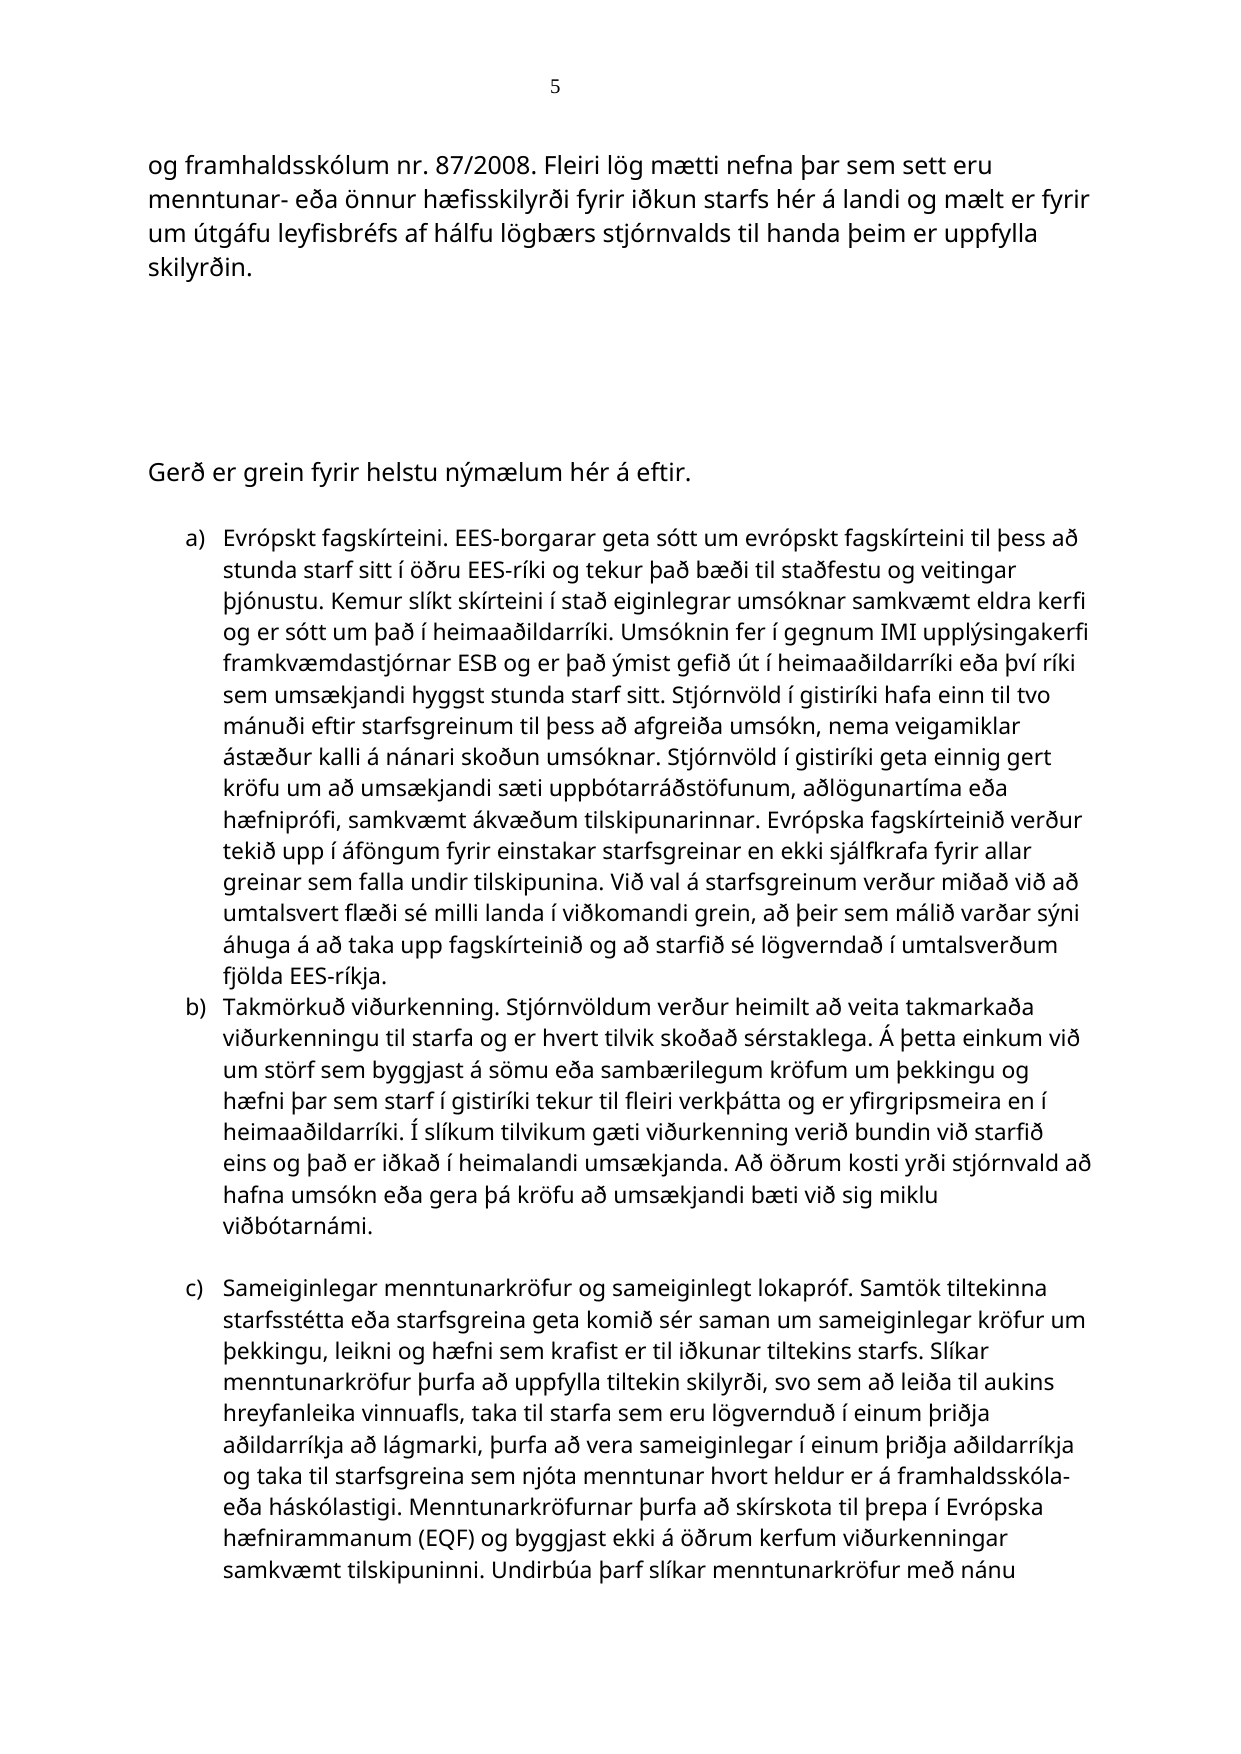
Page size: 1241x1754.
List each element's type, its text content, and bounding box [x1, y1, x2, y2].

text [148, 148, 1093, 284]
text Gerð er grein fyrir helstu nýmælum hér á eftir. [148, 454, 1093, 488]
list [185, 1272, 1093, 1585]
list Evrópskt fagskírteini. EES-borgarar geta sótt um evrópskt fagskírteini til þess að stunda starf sitt í öðru EES-ríki og tekur það bæði til staðfestu og veitingar þjónustu. Kemur slíkt skírteini í stað eiginlegrar umsóknar samkvæmt eldra kerfi og er sótt um það í heimaaðildarríki. Umsóknin fer í gegnum IMI upplýsingakerfi framkvæmdastjórnar ESB og er það ýmist gefið út í heimaaðildarríki eða því ríki sem umsækjandi hyggst stunda starf sitt. Stjórnvöld í gistiríki hafa einn til tvo mánuði eftir starfsgreinum til þess að afgreiða umsókn, nema veigamiklar ástæður kalli á nánari skoðun umsóknar. Stjórnvöld í gistiríki geta einnig gert kröfu um að umsækjandi sæti uppbótarráðstöfunum, aðlögunartíma eða hæfniprófi, samkvæmt ákvæðum tilskipunarinnar. Evrópska fagskírteinið verður tekið upp í áföngum fyrir einstakar starfsgreinar en ekki sjálfkrafa fyrir allar greinar sem falla undir tilskipunina. Við val á starfsgreinum verður miðað við að umtalsvert flæði sé milli landa í viðkomandi grein, að þeir sem málið varðar sýni áhuga á að taka upp fagskírteinið og að starfið sé lögverndað í umtalsverðum fjölda EES-ríkja. [185, 522, 1093, 991]
list Takmörkuð viðurkenning. Stjórnvöldum verður heimilt að veita takmarkaða viðurkenningu til starfa og er hvert tilvik skoðað sérstaklega. Á þetta einkum við um störf sem byggjast á sömu eða sambærilegum kröfum um þekkingu og hæfni þar sem starf í gistiríki tekur til fleiri verkþátta og er yfirgripsmeira en í heimaaðildarríki. Í slíkum tilvikum gæti viðurkenning verið bundin við starfið eins og það er iðkað í heimalandi umsækjanda. Að öðrum kosti yrði stjórnvald að hafna umsókn eða gera þá kröfu að umsækjandi bæti við sig miklu viðbótarnámi. [185, 991, 1093, 1241]
